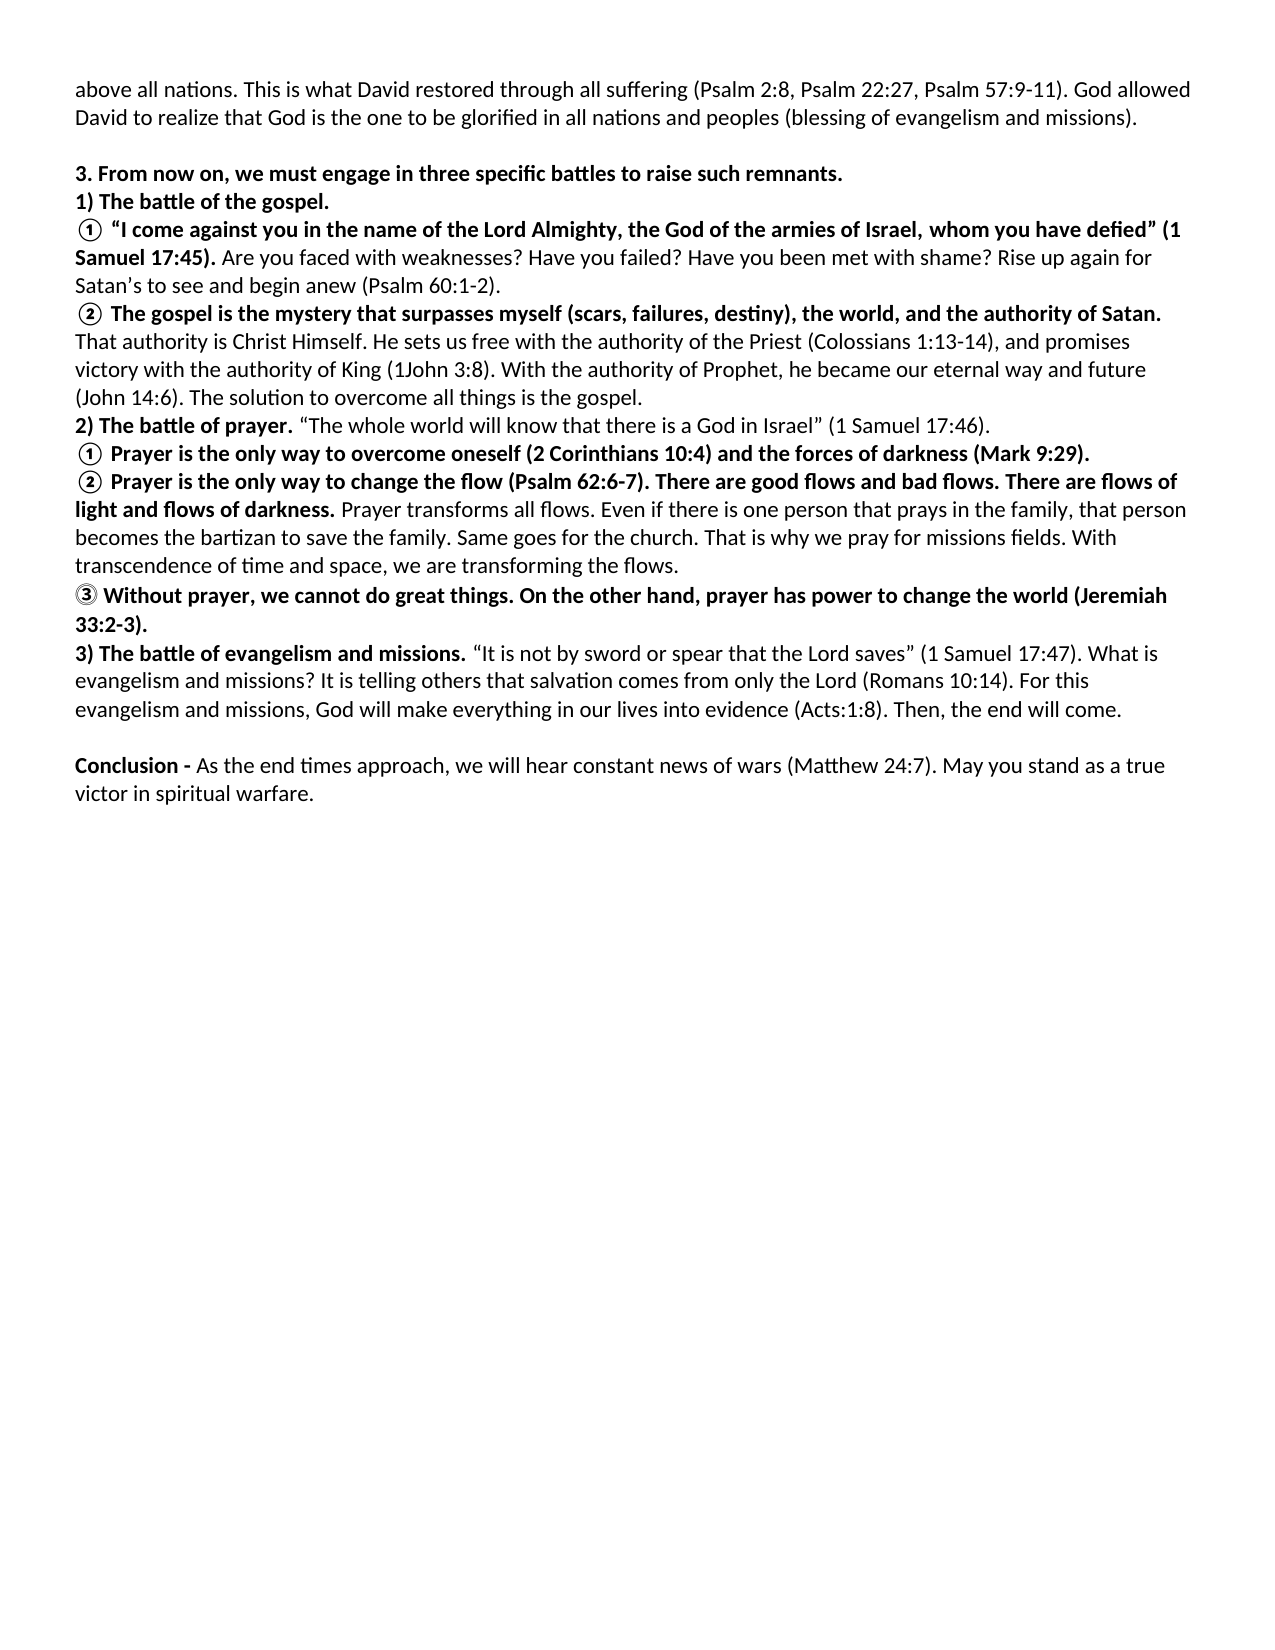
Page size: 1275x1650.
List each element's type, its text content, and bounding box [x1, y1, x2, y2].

text ① “I come against you in the name of the Lord Almighty, the God of the armies of Israel, whom you have defied” (1 Samuel 17:45). Are you faced with weaknesses? Have you failed? Have you been met with shame? Rise up again for Satan’s to see and begin anew (Psalm 60:1-2). [75, 215, 1200, 299]
text 3. From now on, we must engage in three specific battles to raise such remnants. [75, 159, 1200, 187]
text Conclusion - As the end times approach, we will hear constant news of wars (Matthew 24:7). May you stand as a true victor in spiritual warfare. [75, 751, 1200, 807]
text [75, 75, 1200, 131]
text ② The gospel is the mystery that surpasses myself (scars, failures, destiny), the world, and the authority of Satan. That authority is Christ Himself. He sets us free with the authority of the Priest (Colossians 1:13-14), and promises victory with the authority of King (1John 3:8). With the authority of Prophet, he became our eternal way and future (John 14:6). The solution to overcome all things is the gospel. [75, 299, 1200, 411]
text 2) The battle of prayer. “The whole world will know that there is a God in Israel” (1 Samuel 17:46). [75, 411, 1200, 439]
text 1) The battle of the gospel. [75, 187, 1200, 215]
text 3) The battle of evangelism and missions. “It is not by sword or spear that the Lord saves” (1 Samuel 17:47). What is evangelism and missions? It is telling others that salvation comes from only the Lord (Romans 10:14). For this evangelism and missions, God will make everything in our lives into evidence (Acts:1:8). Then, the end will come. [75, 639, 1200, 723]
text ① Prayer is the only way to overcome oneself (2 Corinthians 10:4) and the forces of darkness (Mark 9:29). [75, 439, 1200, 467]
text ② Prayer is the only way to change the flow (Psalm 62:6-7). There are good flows and bad flows. There are flows of light and flows of darkness. Prayer transforms all flows. Even if there is one person that prays in the family, that person becomes the bartizan to save the family. Same goes for the church. That is why we pray for missions fields. With transcendence of time and space, we are transforming the flows. [75, 467, 1200, 579]
text ⓷ Without prayer, we cannot do great things. On the other hand, prayer has power to change the world (Jeremiah 33:2-3). [75, 579, 1200, 639]
